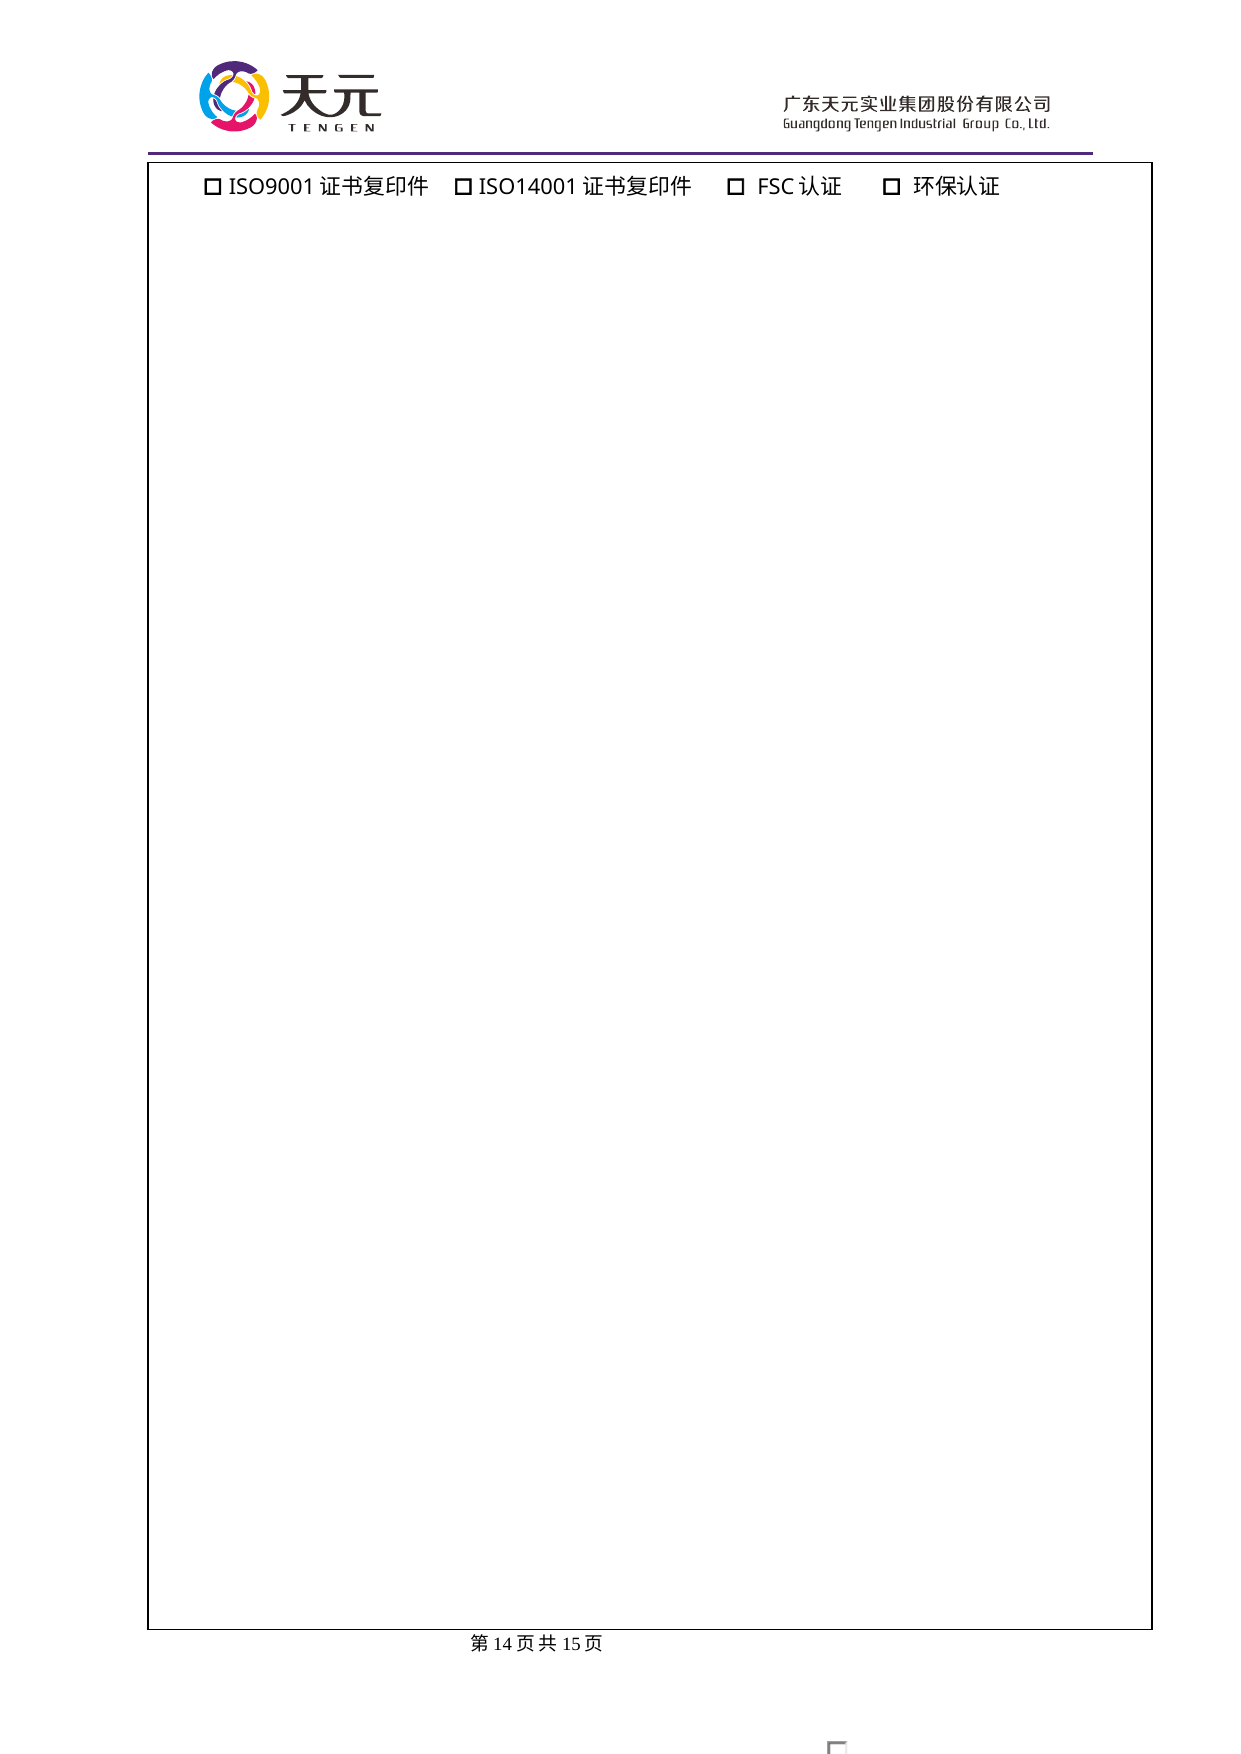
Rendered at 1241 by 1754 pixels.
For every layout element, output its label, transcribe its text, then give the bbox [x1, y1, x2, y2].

table_cell ISO9001证书复印件 ISO14001证书复印件 FSC认证 环保认证 [149, 163, 1151, 1629]
